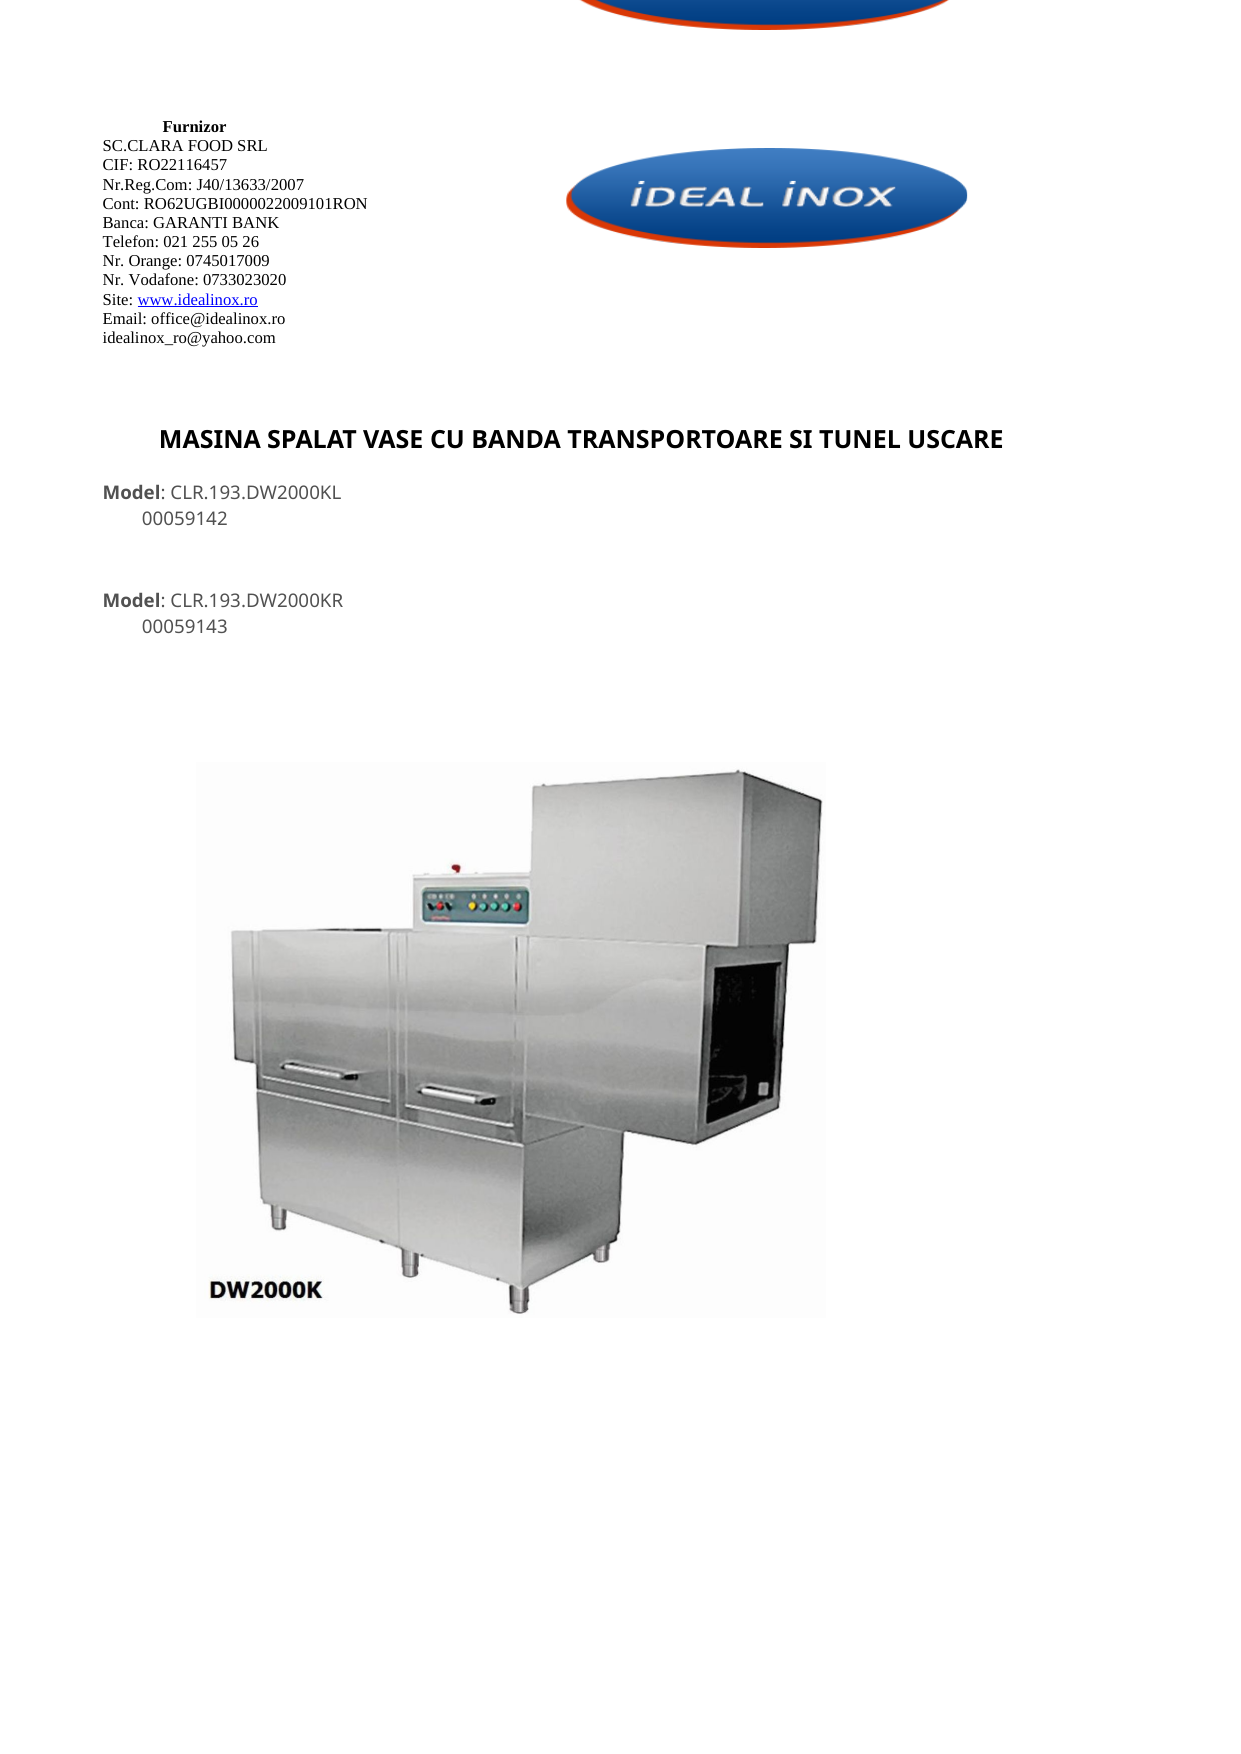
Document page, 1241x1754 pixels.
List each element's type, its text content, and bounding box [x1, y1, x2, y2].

text 00059142 [102, 505, 1152, 530]
picture [566, 148, 968, 248]
picture [567, 0, 968, 30]
text Model: CLR.193.DW2000KL [102, 479, 1152, 505]
text Furnizor SC.CLARA FOOD SRL CIF: RO22116457 Nr.Reg.Com: J40/13633/2007 Cont: RO62UGBI0000022009101RON Banca: GARANTI BANK Telefon: 021 255 05 26 Nr. Orange: 0745017009 Nr. Vodafone: 0733023020 Site: www.idealinox.ro Email: office@idealinox.ro idealinox_ro@yahoo.com [102, 117, 1152, 347]
picture [196, 762, 826, 1318]
text 00059143 [102, 613, 1152, 639]
subtitle MASINA SPALAT VASE CU BANDA TRANSPORTOARE SI TUNEL USCARE [134, 422, 1152, 456]
text Model: CLR.193.DW2000KR [102, 588, 1152, 613]
